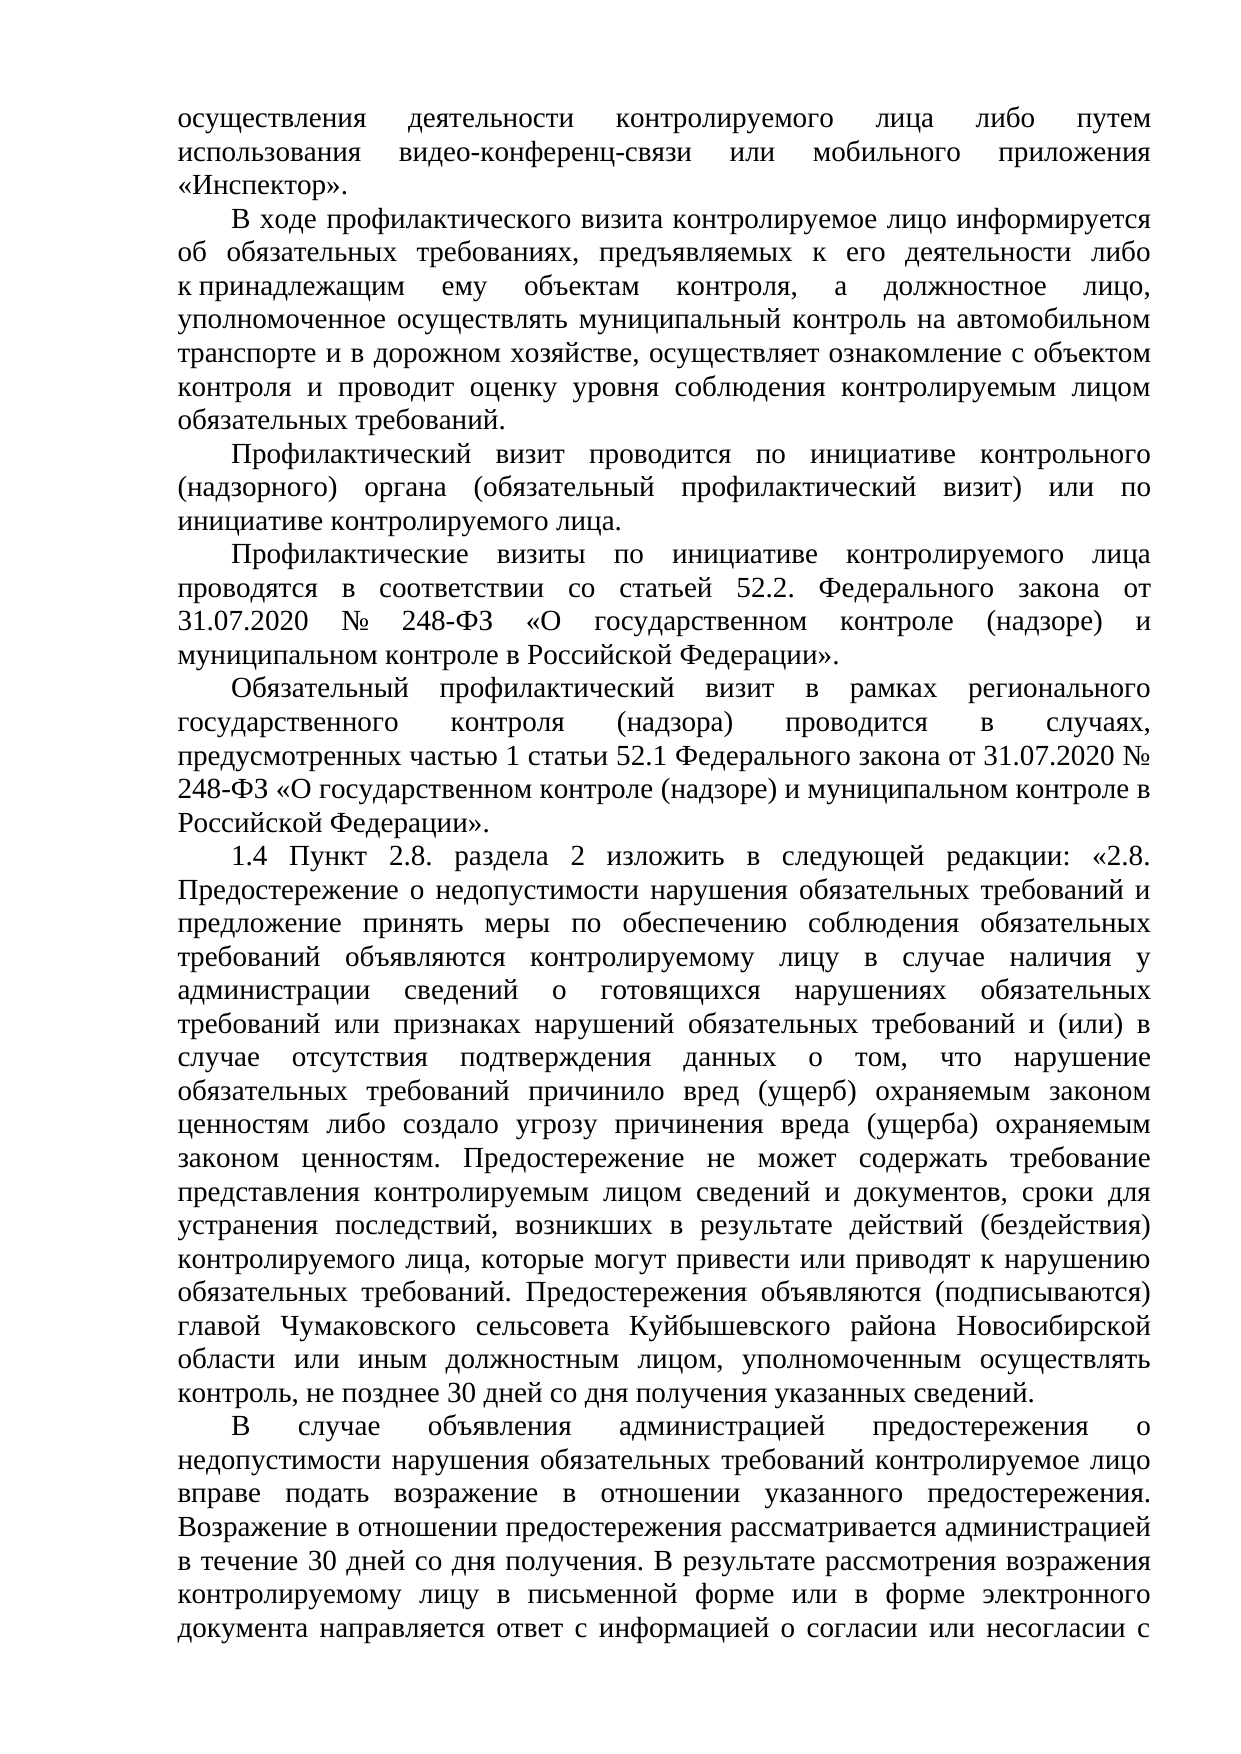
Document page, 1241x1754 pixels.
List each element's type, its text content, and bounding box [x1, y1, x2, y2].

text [177, 100, 1152, 201]
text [177, 1408, 1152, 1643]
text Профилактический визит проводится по инициативе контрольного (надзорного) органа (обязательный профилактический визит) или по инициативе контролируемого лица. [177, 436, 1152, 536]
text Профилактические визиты по инициативе контролируемого лица проводятся в соответствии со статьей 52.2. Федерального закона от 31.07.2020 № 248-ФЗ «О государственном контроле (надзоре) и муниципальном контроле в Российской Федерации». [177, 536, 1152, 671]
text Обязательный профилактический визит в рамках регионального государственного контроля (надзора) проводится в случаях, предусмотренных частью 1 статьи 52.1 Федерального закона от 31.07.2020 № 248-ФЗ «О государственном контроле (надзоре) и муниципальном контроле в Российской Федерации». [177, 671, 1152, 838]
text 1.4 Пункт 2.8. раздела 2 изложить в следующей редакции: «2.8. Предостережение о недопустимости нарушения обязательных требований и предложение принять меры по обеспечению соблюдения обязательных требований объявляются контролируемому лицу в случае наличия у администрации сведений о готовящихся нарушениях обязательных требований или признаках нарушений обязательных требований и (или) в случае отсутствия подтверждения данных о том, что нарушение обязательных требований причинило вред (ущерб) охраняемым законом ценностям либо создало угрозу причинения вреда (ущерба) охраняемым законом ценностям. Предостережение не может содержать требование представления контролируемым лицом сведений и документов, сроки для устранения последствий, возникших в результате действий (бездействия) контролируемого лица, которые могут привести или приводят к нарушению обязательных требований. Предостережения объявляются (подписываются) главой Чумаковского сельсовета Куйбышевского района Новосибирской области или иным должностным лицом, уполномоченным осуществлять контроль, не позднее 30 дней со дня получения указанных сведений. [177, 838, 1152, 1408]
text В ходе профилактического визита контролируемое лицо информируется об обязательных требованиях, предъявляемых к его деятельности либо к принадлежащим ему объектам контроля, а должностное лицо, уполномоченное осуществлять муниципальный контроль на автомобильном транспорте и в дорожном хозяйстве, осуществляет ознакомление с объектом контроля и проводит оценку уровня соблюдения контролируемым лицом обязательных требований. [177, 201, 1152, 436]
